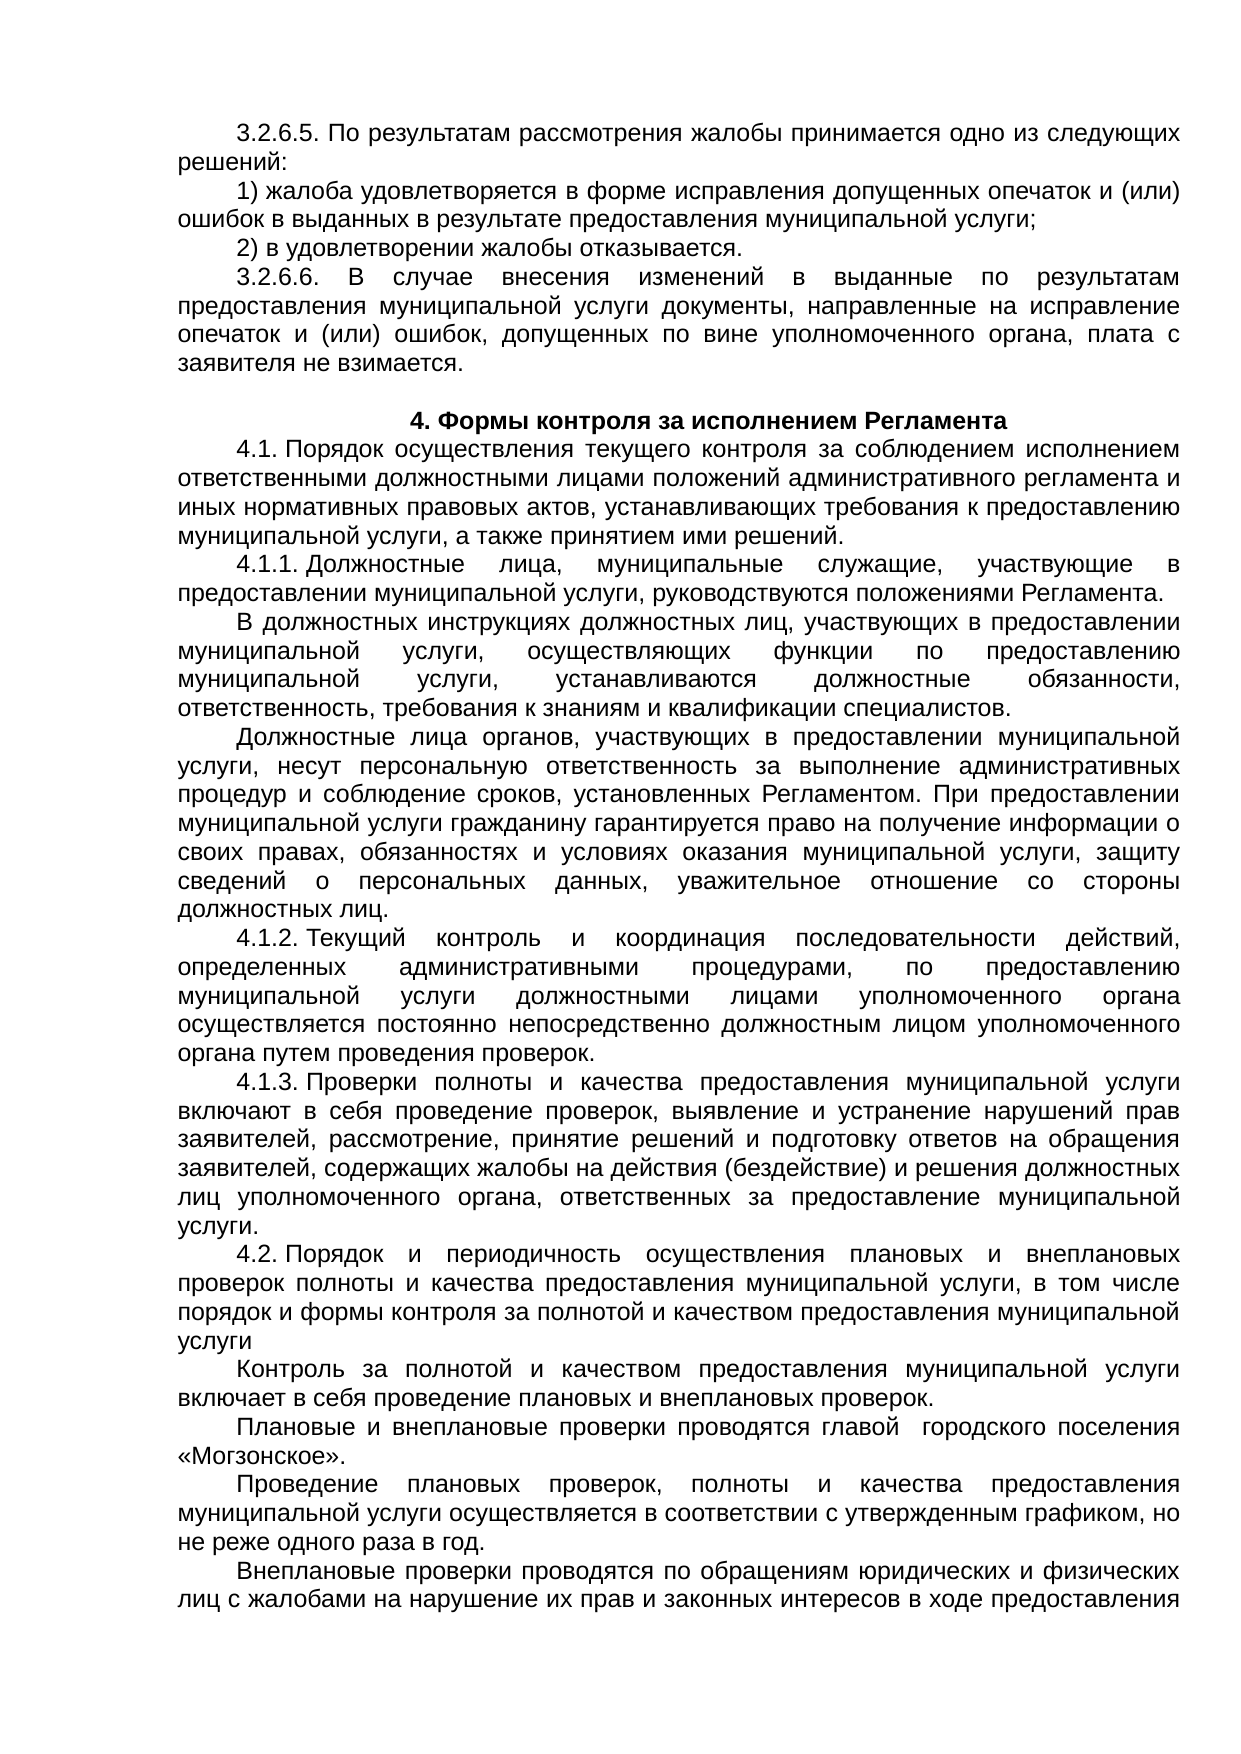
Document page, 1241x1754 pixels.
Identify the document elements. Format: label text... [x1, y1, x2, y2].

text 3.2.6.6. В случае внесения изменений в выданные по результатам предоставления муниципальной услуги документы, направленные на исправление опечаток и (или) ошибок, допущенных по вине уполномоченного органа, плата с заявителя не взимается. [177, 262, 1181, 377]
text 4. Формы контроля за исполнением Регламента [177, 406, 1181, 434]
text 4.2. Порядок и периодичность осуществления плановых и внеплановых проверок полноты и качества предоставления муниципальной услуги, в том числе порядок и формы контроля за полнотой и качеством предоставления муниципальной услуги [177, 1239, 1181, 1354]
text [177, 1556, 1181, 1613]
text В должностных инструкциях должностных лиц, участвующих в предоставлении муниципальной услуги, осуществляющих функции по предоставлению муниципальной услуги, устанавливаются должностные обязанности, ответственность, требования к знаниям и квалификации специалистов. [177, 607, 1181, 722]
text Контроль за полнотой и качеством предоставления муниципальной услуги включает в себя проведение плановых и внеплановых проверок. [177, 1354, 1181, 1412]
text 1) жалоба удовлетворяется в форме исправления допущенных опечаток и (или) ошибок в выданных в результате предоставления муниципальной услуги; [177, 176, 1181, 233]
text Плановые и внеплановые проверки проводятся главой городского поселения «Могзонское». [177, 1412, 1181, 1469]
text 4.1. Порядок осуществления текущего контроля за соблюдением исполнением ответственными должностными лицами положений административного регламента и иных нормативных правовых актов, устанавливающих требования к предоставлению муниципальной услуги, а также принятием ими решений. [177, 434, 1181, 549]
text 2) в удовлетворении жалобы отказывается. [177, 233, 1181, 262]
text 4.1.2. Текущий контроль и координация последовательности действий, определенных административными процедурами, по предоставлению муниципальной услуги должностными лицами уполномоченного органа осуществляется постоянно непосредственно должностным лицом уполномоченного органа путем проведения проверок. [177, 923, 1181, 1067]
text 3.2.6.5. По результатам рассмотрения жалобы принимается одно из следующих решений: [177, 118, 1181, 176]
text 4.1.1. Должностные лица, муниципальные служащие, участвующие в предоставлении муниципальной услуги, руководствуются положениями Регламента. [177, 549, 1181, 607]
text Должностные лица органов, участвующих в предоставлении муниципальной услуги, несут персональную ответственность за выполнение административных процедур и соблюдение сроков, установленных Регламентом. При предоставлении муниципальной услуги гражданину гарантируется право на получение информации о своих правах, обязанностях и условиях оказания муниципальной услуги, защиту сведений о персональных данных, уважительное отношение со стороны должностных лиц. [177, 722, 1181, 923]
text Проведение плановых проверок, полноты и качества предоставления муниципальной услуги осуществляется в соответствии с утвержденным графиком, но не реже одного раза в год. [177, 1469, 1181, 1556]
text 4.1.3. Проверки полноты и качества предоставления муниципальной услуги включают в себя проведение проверок, выявление и устранение нарушений прав заявителей, рассмотрение, принятие решений и подготовку ответов на обращения заявителей, содержащих жалобы на действия (бездействие) и решения должностных лиц уполномоченного органа, ответственных за предоставление муниципальной услуги. [177, 1067, 1181, 1239]
